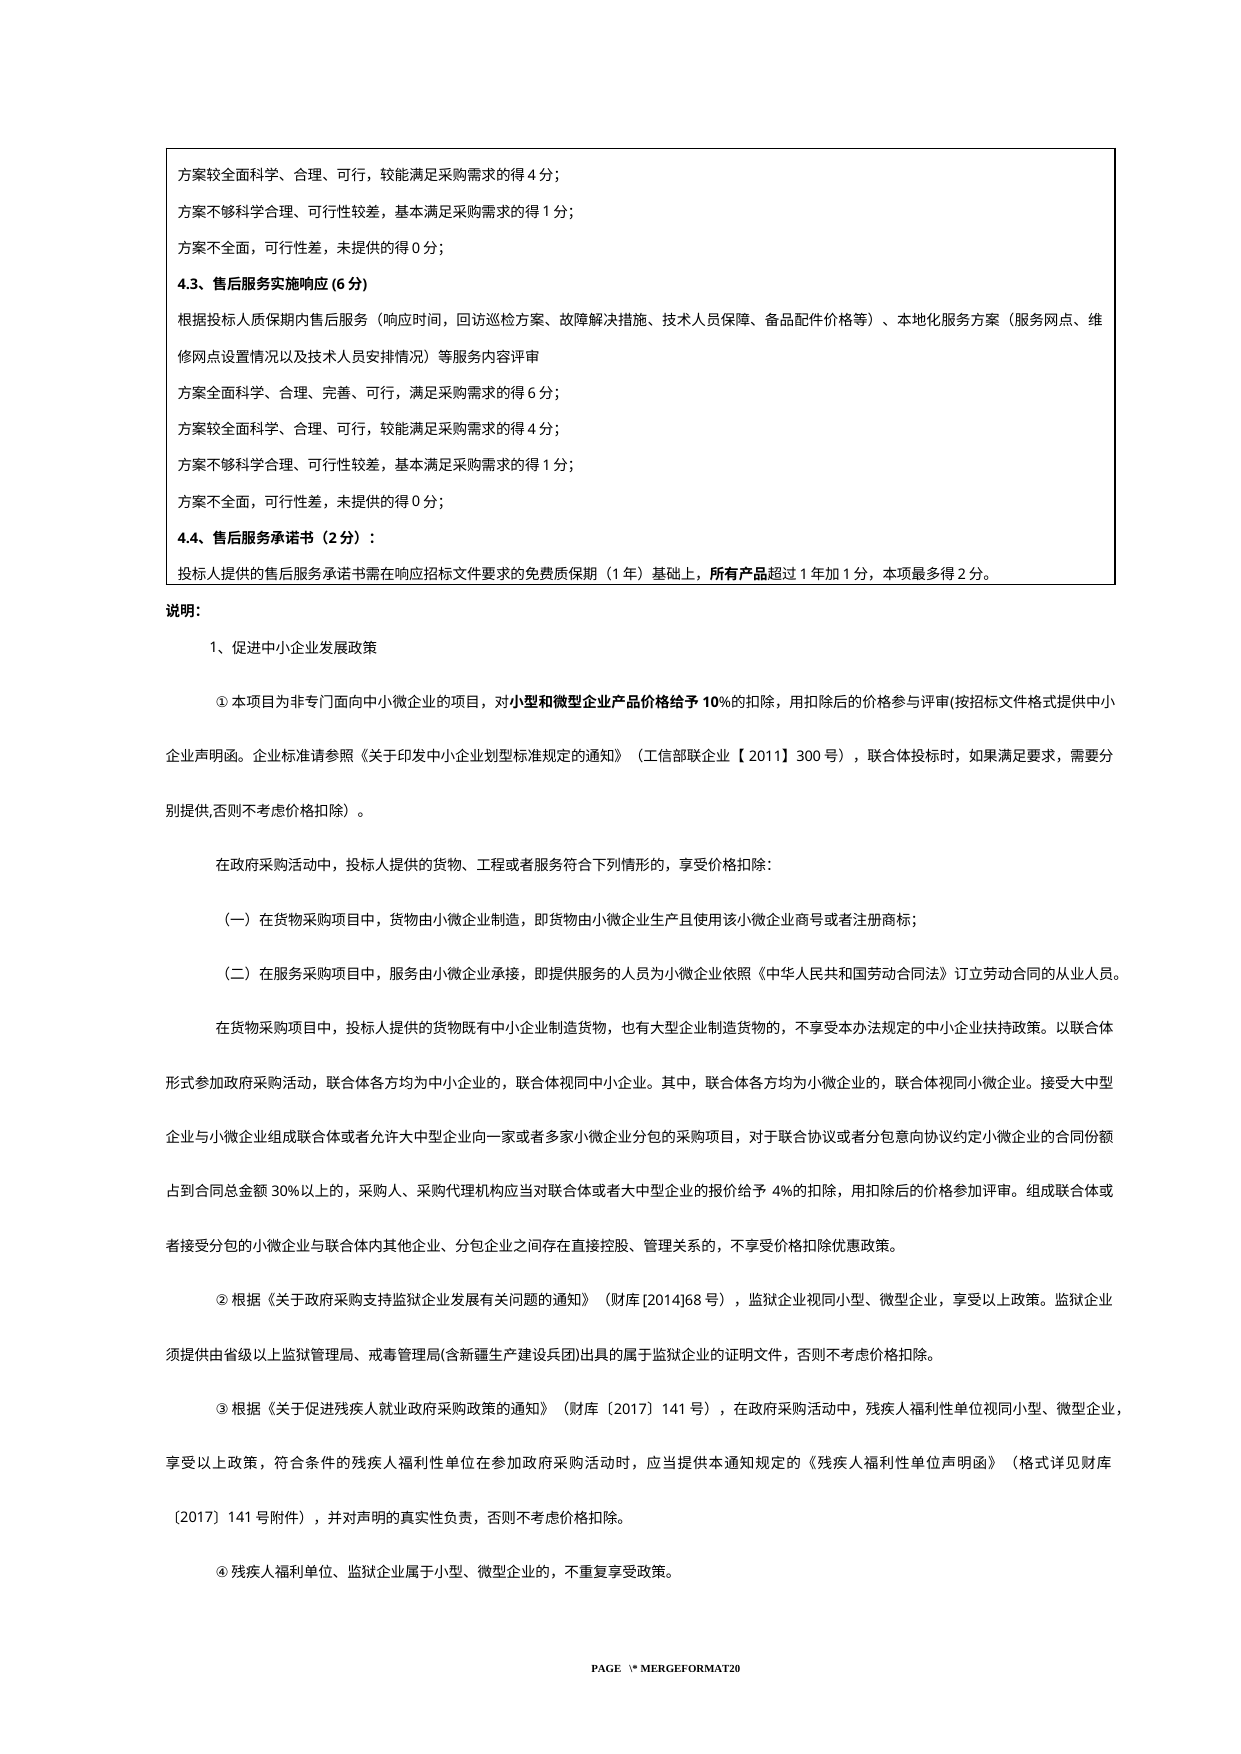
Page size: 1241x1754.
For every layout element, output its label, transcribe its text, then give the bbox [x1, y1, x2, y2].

text ①本项目为非专门面向中小微企业的项目，对小型和微型企业产品价格给予10%的扣除，用扣除后的价格参与评审(按招标文件格式提供中小企业声明函。企业标准请参照《关于印发中小企业划型标准规定的通知》（工信部联企业【2011】300号），联合体投标时，如果满足要求，需要分别提供,否则不考虑价格扣除）。 [165, 675, 1115, 820]
text ③根据《关于促进残疾人就业政府采购政策的通知》（财库〔2017〕141号），在政府采购活动中，残疾人福利性单位视同小型、微型企业，享受以上政策，符合条件的残疾人福利性单位在参加政府采购活动时，应当提供本通知规定的《残疾人福利性单位声明函》（格式详见财库〔2017〕141号附件），并对声明的真实性负责，否则不考虑价格扣除。 [165, 1382, 1115, 1527]
text 在货物采购项目中，投标人提供的货物既有中小企业制造货物，也有大型企业制造货物的，不享受本办法规定的中小企业扶持政策。以联合体形式参加政府采购活动，联合体各方均为中小企业的，联合体视同中小企业。其中，联合体各方均为小微企业的，联合体视同小微企业。接受大中型企业与小微企业组成联合体或者允许大中型企业向一家或者多家小微企业分包的采购项目，对于联合协议或者分包意向协议约定小微企业的合同份额占到合同总金额30%以上的，采购人、采购代理机构应当对联合体或者大中型企业的报价给予4%的扣除，用扣除后的价格参加评审。组成联合体或者接受分包的小微企业与联合体内其他企业、分包企业之间存在直接控股、管理关系的，不享受价格扣除优惠政策。 [165, 1002, 1115, 1255]
list 在服务采购项目中，服务由小微企业承接，即提供服务的人员为小微企业依照《中华人民共和国劳动合同法》订立劳动合同的从业人员。 [165, 947, 1115, 983]
text ②根据《关于政府采购支持监狱企业发展有关问题的通知》（财库[2014]68号），监狱企业视同小型、微型企业，享受以上政策。监狱企业须提供由省级以上监狱管理局、戒毒管理局(含新疆生产建设兵团)出具的属于监狱企业的证明文件，否则不考虑价格扣除。 [165, 1273, 1115, 1364]
list 在货物采购项目中，货物由小微企业制造，即货物由小微企业生产且使用该小微企业商号或者注册商标； [165, 893, 1115, 929]
text ④残疾人福利单位、监狱企业属于小型、微型企业的，不重复享受政策。 [165, 1545, 1115, 1582]
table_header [167, 149, 1114, 584]
text 说明： [165, 585, 1115, 621]
text 1、促进中小企业发展政策 [165, 621, 1115, 657]
text 在政府采购活动中，投标人提供的货物、工程或者服务符合下列情形的，享受价格扣除： [165, 838, 1115, 875]
